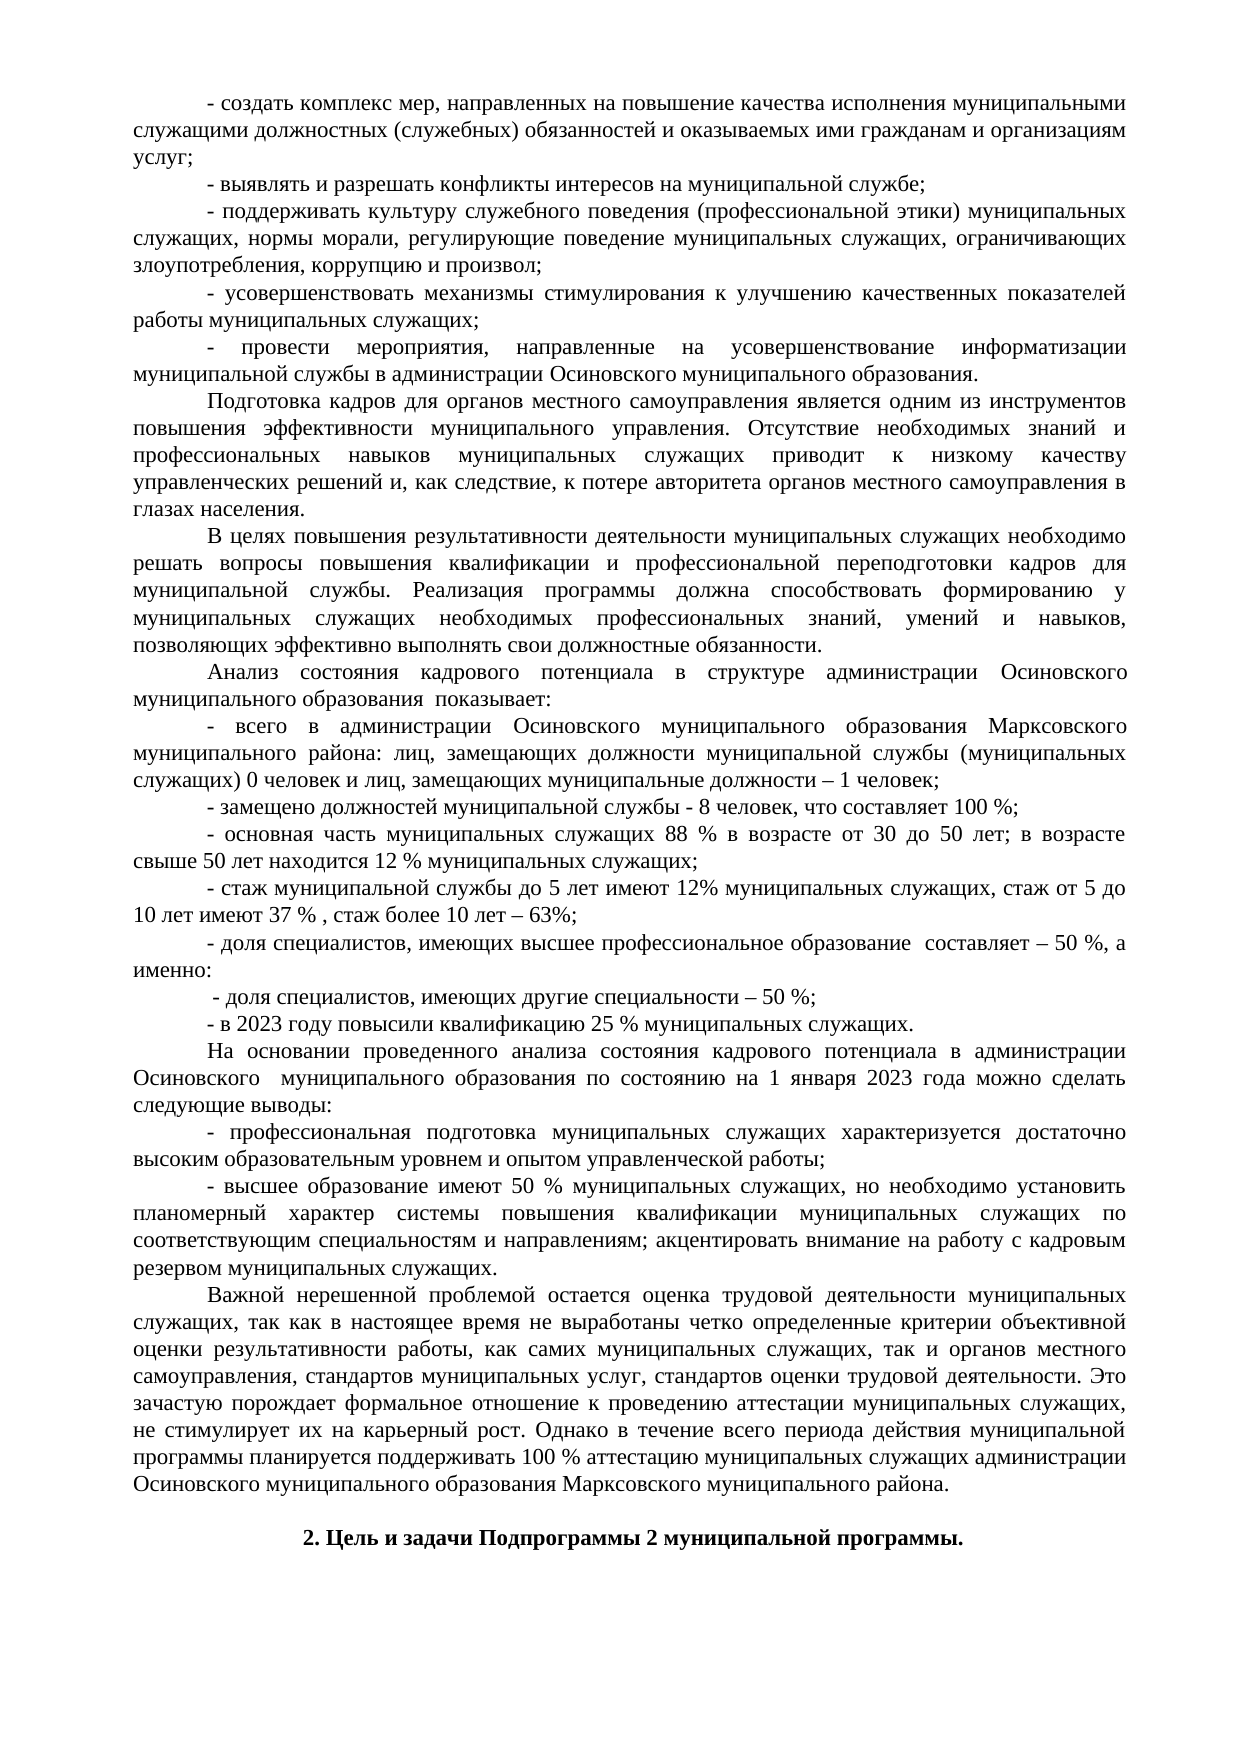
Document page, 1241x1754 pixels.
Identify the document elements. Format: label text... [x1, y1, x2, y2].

text 2. Цель и задачи Подпрограммы 2 муниципальной программы. [133, 1524, 1128, 1551]
text Анализ состояния кадрового потенциала в структуре администрации Осиновского муниципального образования показывает: [133, 657, 1128, 712]
text - доля специалистов, имеющих другие специальности – 50 %; [133, 982, 1128, 1009]
text - стаж муниципальной службы до 5 лет имеют 12% муниципальных служащих, стаж от 5 до 10 лет имеют 37 % , стаж более 10 лет – 63%; [133, 874, 1128, 928]
text - всего в администрации Осиновского муниципального образования Марксовского муниципального района: лиц, замещающих должности муниципальной службы (муниципальных служащих) 0 человек и лиц, замещающих муниципальные должности – 1 человек; [133, 765, 1128, 793]
text - усовершенствовать механизмы стимулирования к улучшению качественных показателей работы муниципальных служащих; [133, 278, 1128, 332]
text Важной нерешенной проблемой остается оценка трудовой деятельности муниципальных служащих, так как в настоящее время не выработаны четко определенные критерии объективной оценки результативности работы, как самих муниципальных служащих, так и органов местного самоуправления, стандартов муниципальных услуг, стандартов оценки трудовой деятельности. Это зачастую порождает формальное отношение к проведению аттестации муниципальных служащих, не стимулирует их на карьерный рост. Однако в течение всего периода действия муниципальной программы планируется поддерживать 100 % аттестацию муниципальных служащих администрации Осиновского муниципального образования Марксовского муниципального района. [133, 1280, 1128, 1497]
text - основная часть муниципальных служащих 88 % в возрасте от 30 до 50 лет; в возрасте свыше 50 лет находится 12 % муниципальных служащих; [133, 820, 1128, 874]
text - в 2023 году повысили квалификацию 25 % муниципальных служащих. [133, 1009, 1128, 1037]
text - высшее образование имеют 50 % муниципальных служащих, но необходимо установить планомерный характер системы повышения квалификации муниципальных служащих по соответствующим специальностям и направлениям; акцентировать внимание на работу с кадровым резервом муниципальных служащих. [133, 1172, 1128, 1280]
text - выявлять и разрешать конфликты интересов на муниципальной службе; [133, 170, 1128, 197]
text В целях повышения результативности деятельности муниципальных служащих необходимо решать вопросы повышения квалификации и профессиональной переподготовки кадров для муниципальной службы. Реализация программы должна способствовать формированию у муниципальных служащих необходимых профессиональных знаний, умений и навыков, позволяющих эффективно выполнять свои должностные обязанности. [133, 522, 1128, 657]
text - провести мероприятия, направленные на усовершенствование информатизации муниципальной службы в администрации Осиновского муниципального образования. [133, 332, 1128, 387]
text - профессиональная подготовка муниципальных служащих характеризуется достаточно высоким образовательным уровнем и опытом управленческой работы; [133, 1118, 1128, 1172]
text Подготовка кадров для органов местного самоуправления является одним из инструментов повышения эффективности муниципального управления. Отсутствие необходимых знаний и профессиональных навыков муниципальных служащих приводит к низкому качеству управленческих решений и, как следствие, к потере авторитета органов местного самоуправления в глазах населения. [133, 387, 1128, 522]
text На основании проведенного анализа состояния кадрового потенциала в администрации Осиновского муниципального образования по состоянию на 1 января 2023 года можно сделать следующие выводы: [133, 1037, 1128, 1118]
text - поддерживать культуру служебного поведения (профессиональной этики) муниципальных служащих, нормы морали, регулирующие поведение муниципальных служащих, ограничивающих злоупотребления, коррупцию и произвол; [133, 197, 1128, 278]
text - замещено должностей муниципальной службы - 8 человек, что составляет 100 %; [133, 793, 1128, 820]
text - доля специалистов, имеющих высшее профессиональное образование составляет – 50 %, а именно: [133, 928, 1128, 982]
text - всего в администрации Осиновского муниципального образования Марксовского муниципального района: лиц, замещающих должности муниципальной службы (муниципальных служащих) 0 человек и лиц, замещающих муниципальные должности – 1 человек; [133, 712, 1128, 739]
text - создать комплекс мер, направленных на повышение качества исполнения муниципальными служащими должностных (служебных) обязанностей и оказываемых ими гражданам и организациям услуг; [133, 89, 1128, 170]
